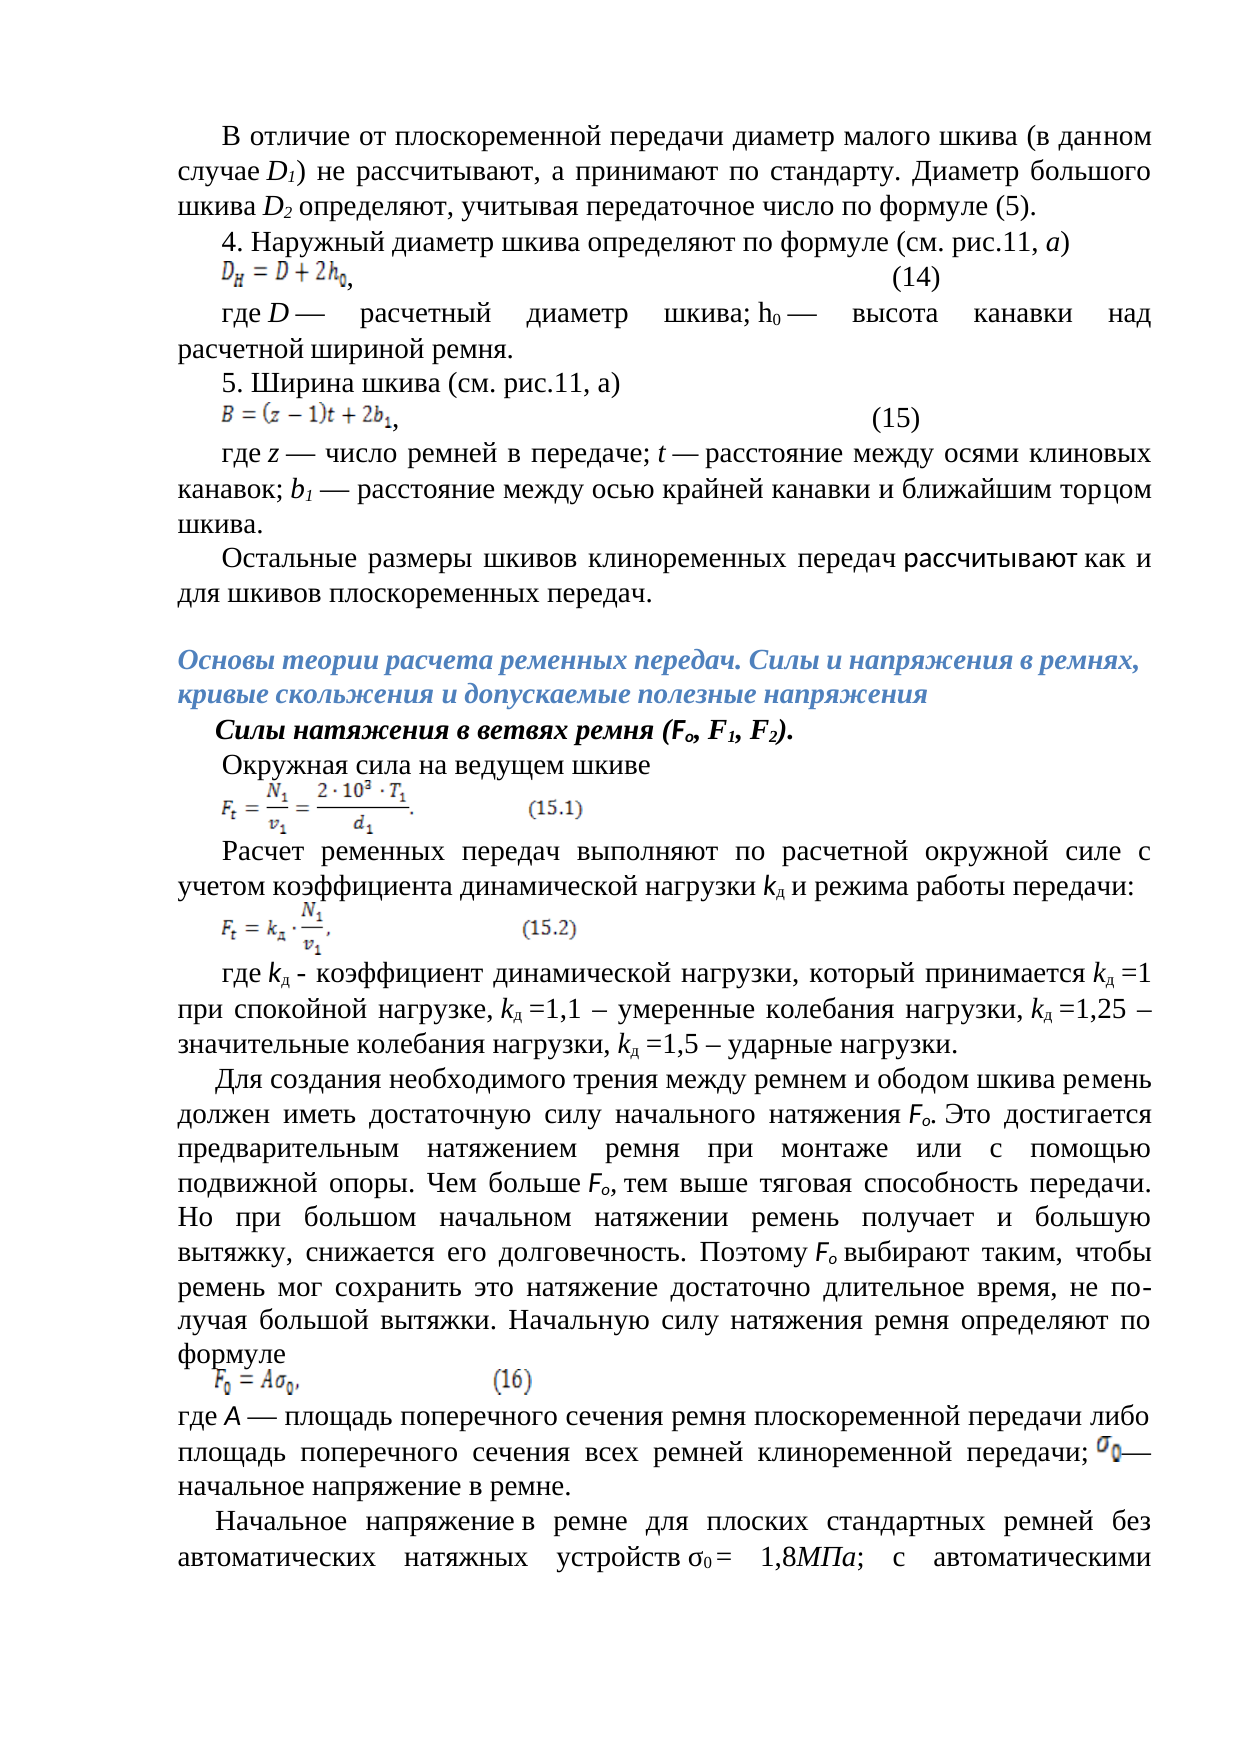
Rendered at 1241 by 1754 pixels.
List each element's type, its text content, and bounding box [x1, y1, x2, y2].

text Силы натяжения в ветвях ремня (Fo, F1, F2). [177, 711, 1152, 747]
text , (15) [177, 399, 1152, 434]
text В отличие от плоскоременной передачи диаметр малого шкива (в данном случае D1) не рассчитывают, а принимают по стандарту. Диаметр большого шкива D2 определяют, учитывая передаточное число по формуле (5). [177, 118, 1152, 223]
text , (14) [177, 258, 1152, 294]
text где kд - коэффициент динамической нагрузки, который принимается kд =1 при спокойной нагрузке, kд =1,1 – умеренные колебания нагрузки, kд =1,25 – значительные колебания нагрузки, kд =1,5 – ударные нагрузки. [177, 954, 1152, 1061]
picture [221, 780, 583, 834]
picture [221, 402, 392, 428]
text 4. Наружный диаметр шкива определяют по формуле (см. рис.11, а) [177, 223, 1152, 258]
text где А — площадь поперечного сечения ремня плоскоременной передачи либо площадь поперечного сечения всех ремней клиноременной передачи; — начальное напряжение в ремне. [178, 1397, 1151, 1502]
text Остальные размеры шкивов клиноременных передач рассчитывают как и для шкивов плоскоременных передач. [177, 539, 1152, 608]
picture [221, 261, 347, 287]
picture [214, 1369, 532, 1395]
text Расчет ременных передач выполняют по расчетной окружной силе с учетом коэффициента динамической нагрузки kд и режима работы передачи: [177, 833, 1152, 903]
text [177, 1502, 1152, 1573]
text Для создания необходимого трения между ремнем и ободом шкива ремень должен иметь достаточную силу начального натяжения Fo. Это достигается предварительным натяжением ремня при монтаже или с помощью подвижной опоры. Чем больше Fo, тем выше тяговая способность передачи. Но при большом начальном натяжении ремень получает и большую вытяжку, снижается его долговечность. Поэтому Fo выбирают таким, чтобы ремень мог сохранить это натяжение достаточно длительное время, не получая большой вытяжки. Начальную силу натяжения ремня определяют по формуле [177, 1061, 1152, 1369]
text Окружная сила на ведущем шкиве [177, 747, 1152, 780]
picture [1096, 1436, 1122, 1462]
text где z — число ремней в передаче; t — расстояние между осями клиновых канавок; b1 — расстояние между осью крайней канавки и ближайшим торцом шкива. [177, 434, 1152, 539]
text где D — расчетный диаметр шкива; h0 — высота канавки над расчетной шириной ремня. [177, 294, 1152, 365]
text 5. Ширина шкива (см. рис.11, а) [177, 365, 1152, 399]
subtitle Основы теории расчета ременных передач. Силы и напряжения в ремнях, кривые скольжения и допускаемые полезные напряжения [177, 642, 1152, 711]
picture [221, 902, 577, 955]
